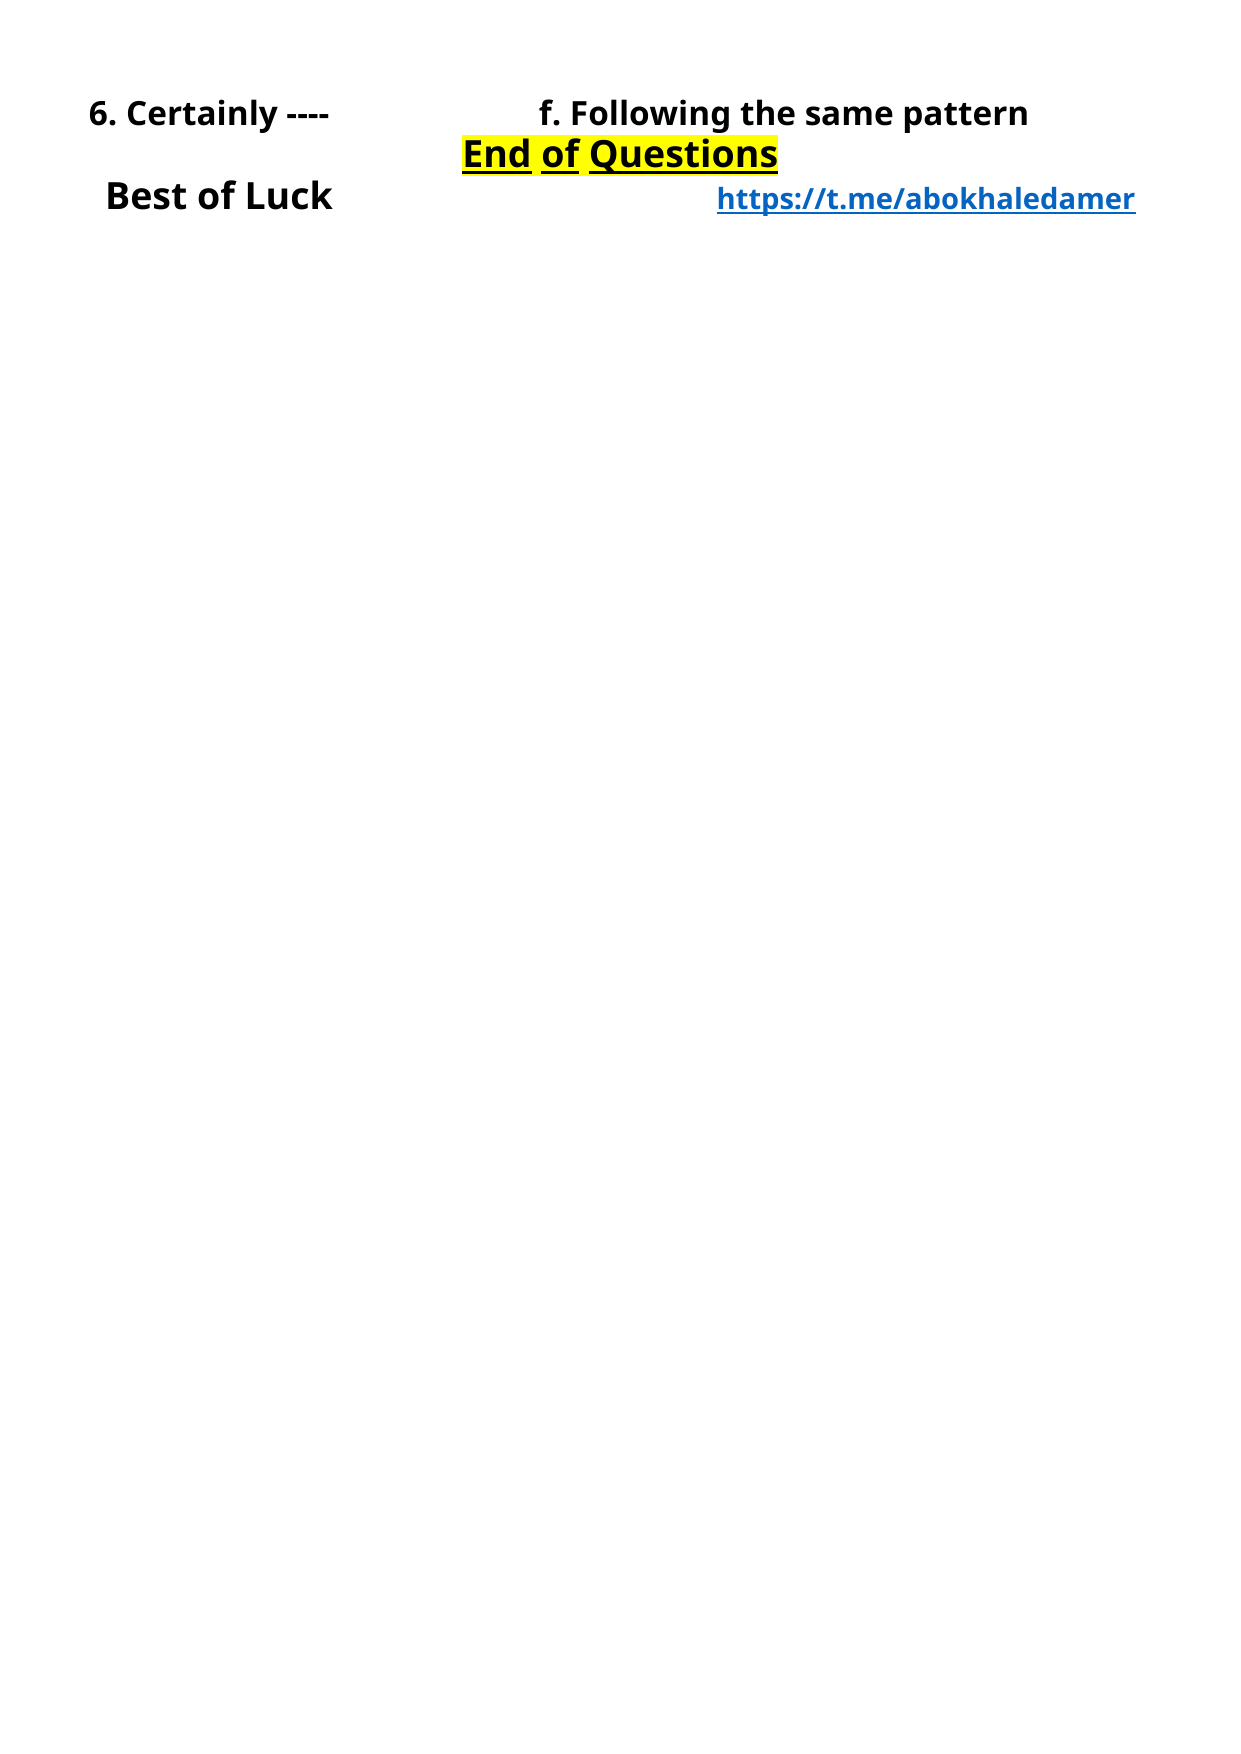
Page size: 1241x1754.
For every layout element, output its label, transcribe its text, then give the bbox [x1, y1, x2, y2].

text Best of Luck https://t.me/abokhaledamer [89, 176, 1152, 218]
text 6. Certainly ---- f. Following the same pattern [89, 89, 1152, 134]
text End of Questions [89, 134, 1152, 176]
